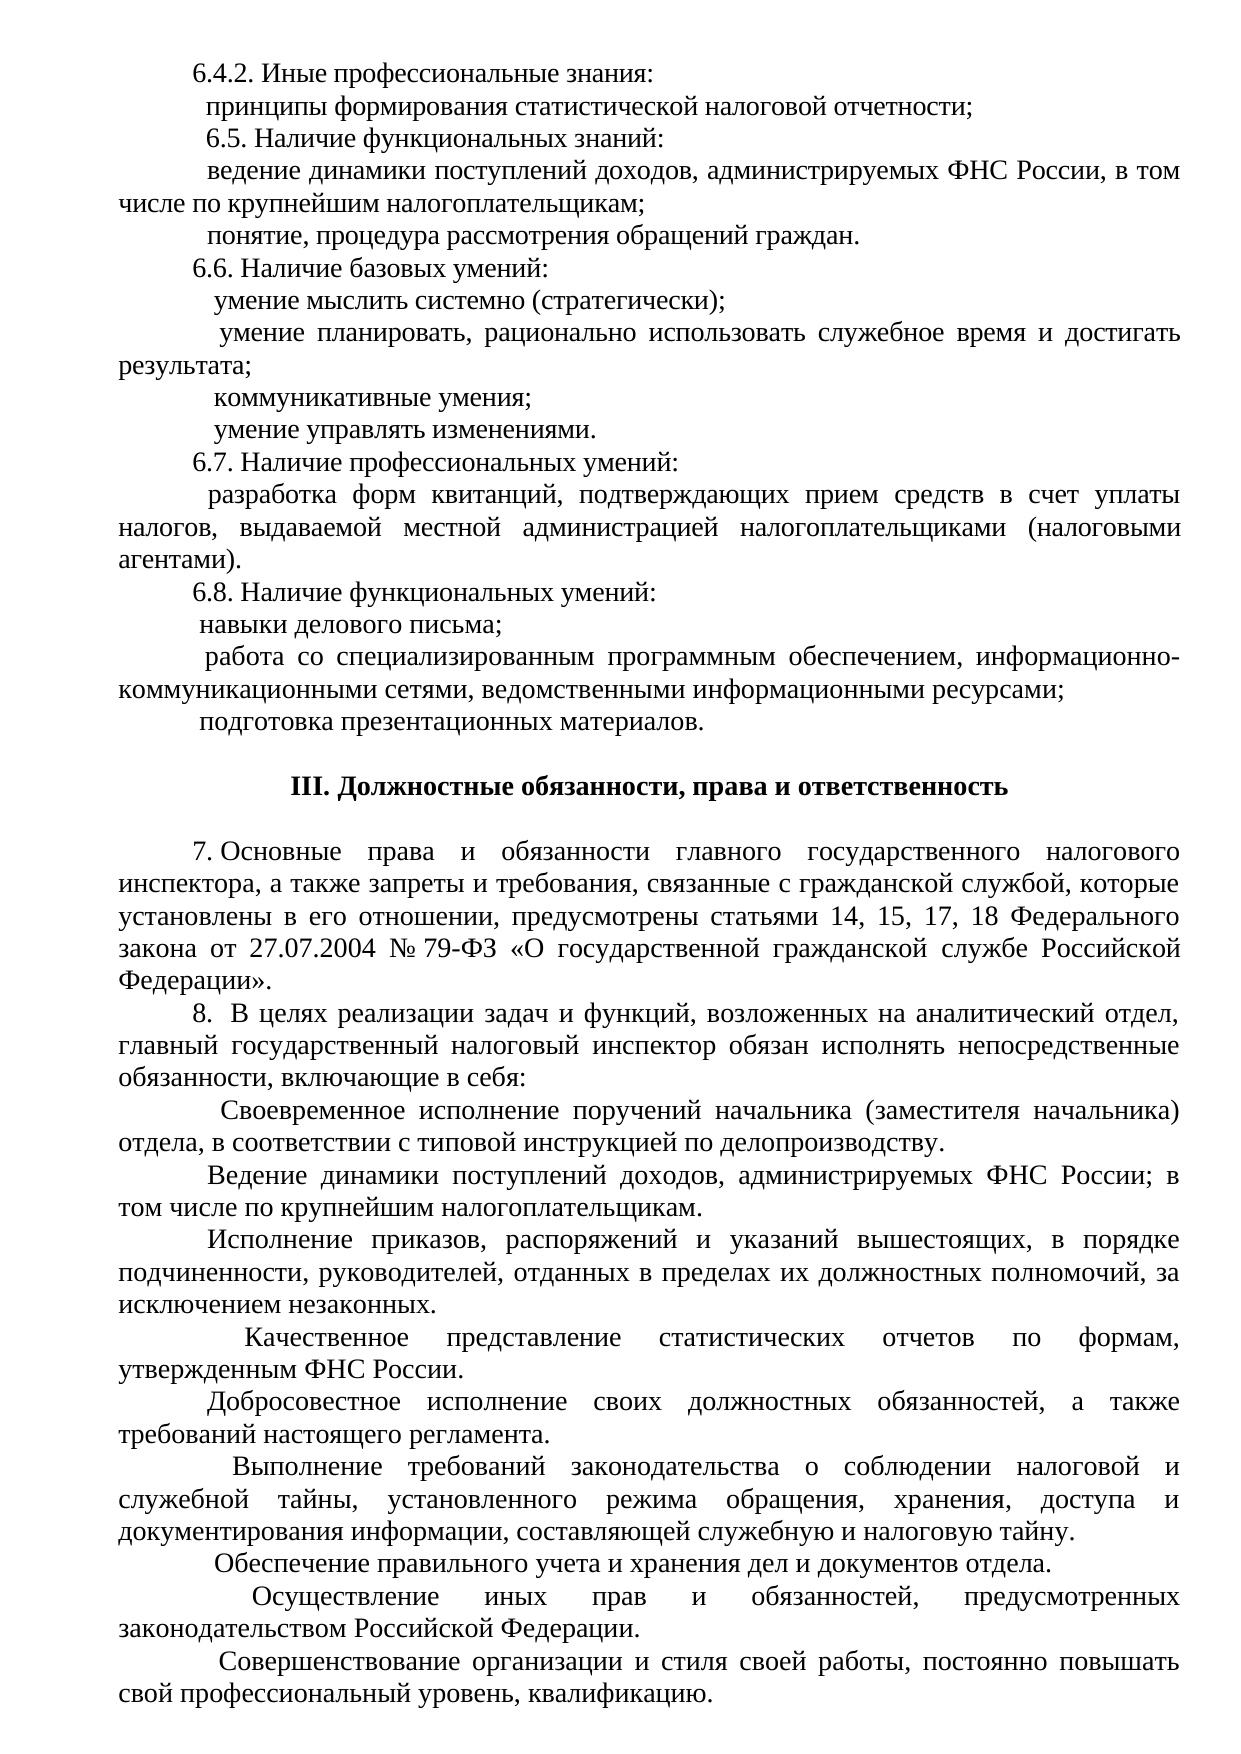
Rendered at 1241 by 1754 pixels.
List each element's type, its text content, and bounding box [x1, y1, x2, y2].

text Исполнение приказов, распоряжений и указаний вышестоящих, в порядке подчиненности, руководителей, отданных в пределах их должностных полномочий, за исключением незаконных. [118, 1222, 1181, 1320]
text ведение динамики поступлений доходов, администрируемых ФНС России, в том числе по крупнейшим налогоплательщикам; [118, 153, 1181, 218]
text разработка форм квитанций, подтверждающих прием средств в счет уплаты налогов, выдаваемой местной администрацией налогоплательщиками (налоговыми агентами). [118, 477, 1181, 574]
text 6.8. Наличие функциональных умений: [118, 574, 1181, 607]
text 6.6. Наличие базовых умений: [118, 251, 1181, 283]
text III. Должностные обязанности, права и ответственность [118, 769, 1181, 801]
text Ведение динамики поступлений доходов, администрируемых ФНС России; в том числе по крупнейшим налогоплательщикам. [118, 1158, 1181, 1222]
text навыки делового письма; [118, 607, 1181, 639]
text работа со специализированным программным обеспечением, информационно-коммуникационными сетями, ведомственными информационными ресурсами; [118, 639, 1181, 704]
text коммуникативные умения; [118, 380, 1181, 413]
text понятие, процедура рассмотрения обращений граждан. [118, 218, 1181, 251]
text 7. Основные права и обязанности главного государственного налогового инспектора, а также запреты и требования, связанные с гражданской службой, которые установлены в его отношении, предусмотрены статьями 14, 15, 17, 18 Федерального закона от 27.07.2004 № 79-ФЗ «О государственной гражданской службе Российской Федерации». [118, 834, 1181, 996]
text 6.4.2. Иные профессиональные знания: [118, 56, 1181, 89]
text Выполнение требований законодательства о соблюдении налоговой и служебной тайны, установленного режима обращения, хранения, доступа и документирования информации, составляющей служебную и налоговую тайну. [118, 1449, 1181, 1546]
text умение планировать, рационально использовать служебное время и достигать результата; [118, 315, 1181, 380]
text Добросовестное исполнение своих должностных обязанностей, а также требований настоящего регламента. [118, 1384, 1181, 1449]
text принципы формирования статистической налоговой отчетности; [118, 89, 1181, 121]
text 8. В целях реализации задач и функций, возложенных на аналитический отдел, главный государственный налоговый инспектор обязан исполнять непосредственные обязанности, включающие в себя: [118, 996, 1181, 1093]
text 6.7. Наличие профессиональных умений: [118, 445, 1181, 477]
text Осуществление иных прав и обязанностей, предусмотренных законодательством Российской Федерации. [118, 1579, 1181, 1644]
text Совершенствование организации и стиля своей работы, постоянно повышать свой профессиональный уровень, квалификацию. [118, 1644, 1181, 1708]
text Обеспечение правильного учета и хранения дел и документов отдела. [118, 1546, 1181, 1579]
text умение управлять изменениями. [118, 413, 1181, 445]
text 6.5. Наличие функциональных знаний: [118, 121, 1181, 153]
text подготовка презентационных материалов. [118, 704, 1181, 737]
text умение мыслить системно (стратегически); [118, 283, 1181, 315]
text Качественное представление статистических отчетов по формам, утвержденным ФНС России. [118, 1320, 1181, 1384]
text Своевременное исполнение поручений начальника (заместителя начальника) отдела, в соответствии с типовой инструкцией по делопроизводству. [118, 1093, 1181, 1158]
